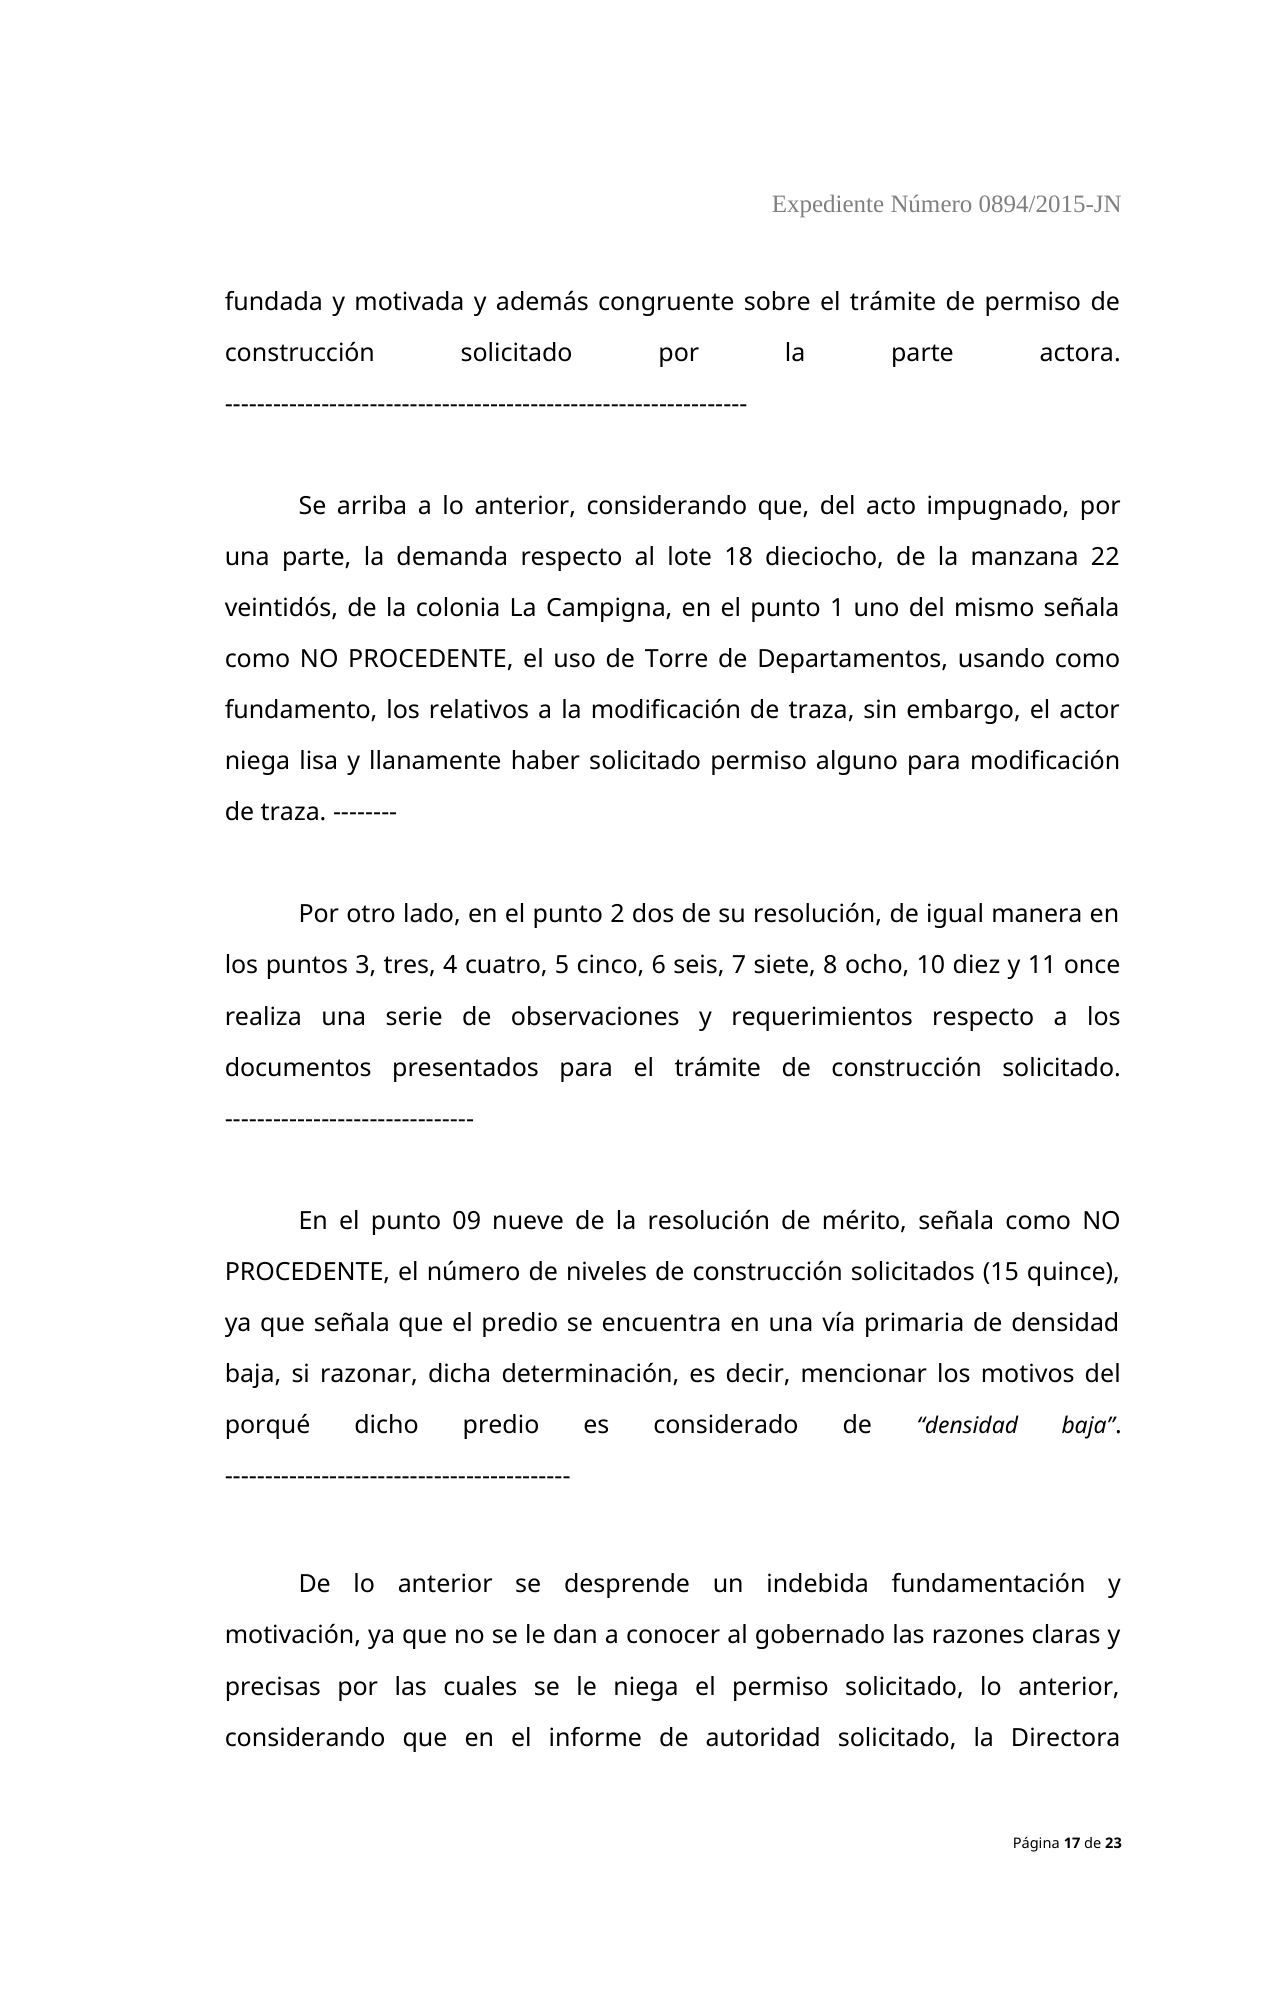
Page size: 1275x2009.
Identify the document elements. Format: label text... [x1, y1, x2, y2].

text Por otro lado, en el punto 2 dos de su resolución, de igual manera en los puntos 3, tres, 4 cuatro, 5 cinco, 6 seis, 7 siete, 8 ocho, 10 diez y 11 once realiza una serie de observaciones y requerimientos respecto a los documentos presentados para el trámite de construcción solicitado. ------------------------------- [224, 896, 1121, 1134]
text Se arriba a lo anterior, considerando que, del acto impugnado, por una parte, la demanda respecto al lote 18 dieciocho, de la manzana 22 veintidós, de la colonia La Campigna, en el punto 1 uno del mismo señala como NO PROCEDENTE, el uso de Torre de Departamentos, usando como fundamento, los relativos a la modificación de traza, sin embargo, el actor niega lisa y llanamente haber solicitado permiso alguno para modificación de traza. -------- [224, 488, 1121, 828]
text En el punto 09 nueve de la resolución de mérito, señala como NO PROCEDENTE, el número de niveles de construcción solicitados (15 quince), ya que señala que el predio se encuentra en una vía primaria de densidad baja, si razonar, dicha determinación, es decir, mencionar los motivos del porqué dicho predio es considerado de “densidad baja”. ------------------------------------------- [224, 1202, 1121, 1492]
